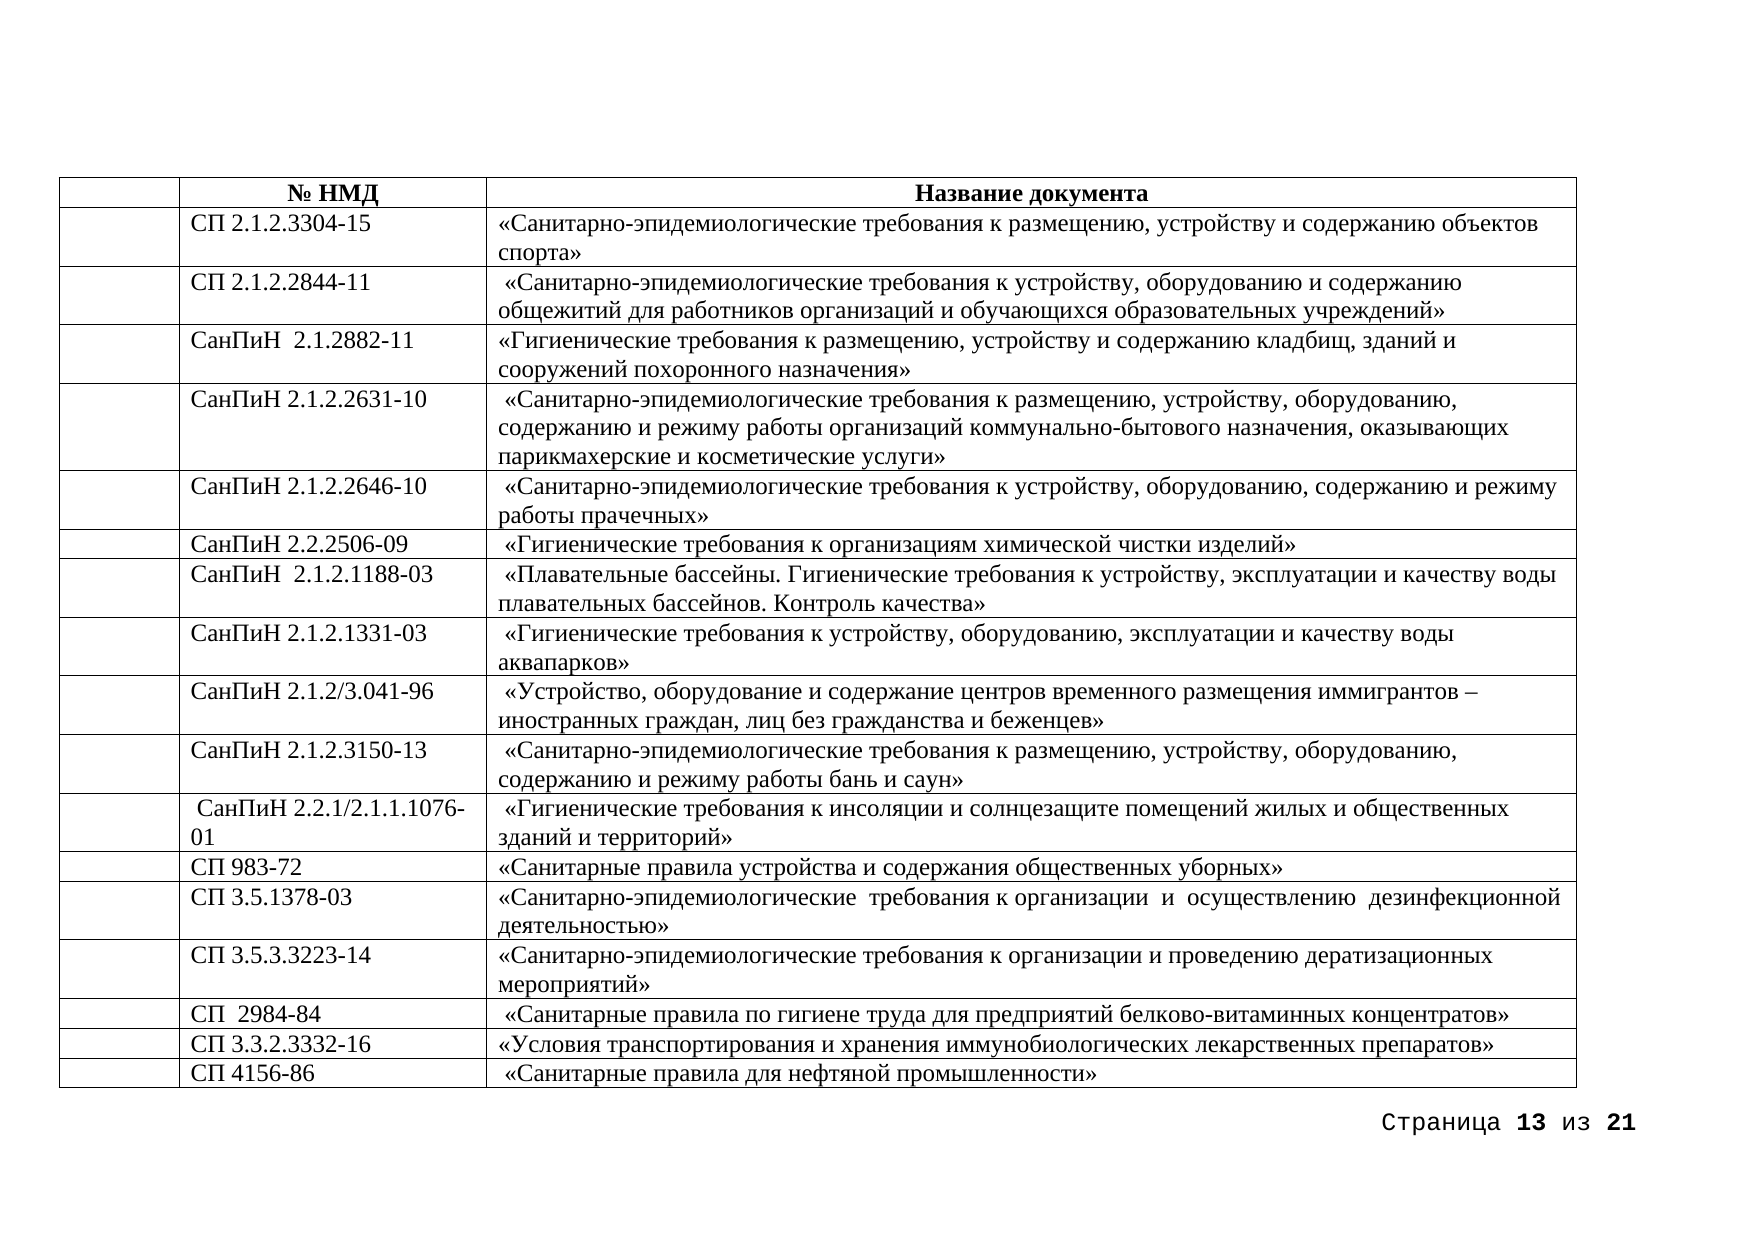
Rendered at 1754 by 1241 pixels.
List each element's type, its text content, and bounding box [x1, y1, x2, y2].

table_cell СанПиН 2.1.2.1188-03 [180, 559, 486, 617]
table_cell СП 4156-86 [180, 1059, 486, 1087]
table_cell СП 3.5.3.3223-14 [180, 940, 486, 998]
table_cell СанПиН 2.1.2.2631-10 [180, 384, 486, 470]
table_cell «Санитарные правила по гигиене труда для предприятий белково-витаминных концентратов» [487, 999, 1576, 1028]
table_header [60, 178, 179, 207]
table_cell [60, 384, 179, 470]
table_cell «Гигиенические требования к организациям химической чистки изделий» [487, 530, 1576, 558]
table_cell СанПиН 2.1.2.1331-03 [180, 618, 486, 675]
table_cell СП 2.1.2.3304-15 [180, 208, 486, 266]
table_cell [60, 882, 179, 939]
table_cell [60, 471, 179, 528]
table_cell [60, 794, 179, 851]
table_cell «Условия транспортирования и хранения иммунобиологических лекарственных препаратов» [487, 1029, 1576, 1057]
table_header Название документа [487, 178, 1576, 207]
table_cell «Гигиенические требования к инсоляции и солнцезащите помещений жилых и общественных зданий и территорий» [487, 794, 1576, 851]
table_cell [60, 1029, 179, 1057]
table_cell СанПиН 2.1.2.2646-10 [180, 471, 486, 528]
table_cell СанПиН 2.2.2506-09 [180, 530, 486, 558]
table_cell [60, 735, 179, 792]
table_cell «Санитарно-эпидемиологические требования к организации и проведению дератизационных мероприятий» [487, 940, 1576, 998]
table_cell [60, 852, 179, 881]
table_cell [60, 325, 179, 383]
table_cell СанПиН 2.2.1/2.1.1.1076-01 [180, 794, 486, 851]
table_cell СП 983-72 [180, 852, 486, 881]
table_cell СП 3.5.1378-03 [180, 882, 486, 939]
table_cell «Санитарно-эпидемиологические требования к размещению, устройству, оборудованию, содержанию и режиму работы бань и саун» [487, 735, 1576, 792]
table_cell [60, 940, 179, 998]
table_cell «Гигиенические требования к устройству, оборудованию, эксплуатации и качеству воды аквапарков» [487, 618, 1576, 675]
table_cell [487, 1059, 1576, 1087]
table_cell «Санитарно-эпидемиологические требования к размещению, устройству и содержанию объектов спорта» [487, 208, 1576, 266]
table_cell СП 2984-84 [180, 999, 486, 1028]
table_cell СП 2.1.2.2844-11 [180, 267, 486, 324]
table_cell [60, 618, 179, 675]
table_cell [60, 676, 179, 734]
table_cell «Плавательные бассейны. Гигиенические требования к устройству, эксплуатации и качеству воды плавательных бассейнов. Контроль качества» [487, 559, 1576, 617]
table_header № НМД [180, 178, 486, 207]
table_cell СанПиН 2.1.2.3150-13 [180, 735, 486, 792]
table_cell «Санитарно-эпидемиологические требования к устройству, оборудованию, содержанию и режиму работы прачечных» [487, 471, 1576, 528]
table_cell «Устройство, оборудование и содержание центров временного размещения иммигрантов – иностранных граждан, лиц без гражданства и беженцев» [487, 676, 1576, 734]
table_cell СанПиН 2.1.2/3.041-96 [180, 676, 486, 734]
table_cell «Санитарно-эпидемиологические требования к размещению, устройству, оборудованию, содержанию и режиму работы организаций коммунально-бытового назначения, оказывающих парикмахерские и косметические услуги» [487, 384, 1576, 470]
table_cell «Санитарные правила устройства и содержания общественных уборных» [487, 852, 1576, 881]
table_cell [60, 267, 179, 324]
table_cell [60, 208, 179, 266]
table_cell [60, 1059, 179, 1087]
table_cell «Гигиенические требования к размещению, устройству и содержанию кладбищ, зданий и сооружений похоронного назначения» [487, 325, 1576, 383]
table_cell [60, 559, 179, 617]
table_cell СП 3.3.2.3332-16 [180, 1029, 486, 1057]
table_cell СанПиН 2.1.2882-11 [180, 325, 486, 383]
table_cell «Санитарно-эпидемиологические требования к устройству, оборудованию и содержанию общежитий для работников организаций и обучающихся образовательных учреждений» [487, 267, 1576, 324]
table_cell «Санитарно-эпидемиологические требования к организации и осуществлению дезинфекционной деятельностью» [487, 882, 1576, 939]
table_cell [60, 530, 179, 558]
table_cell [60, 999, 179, 1028]
